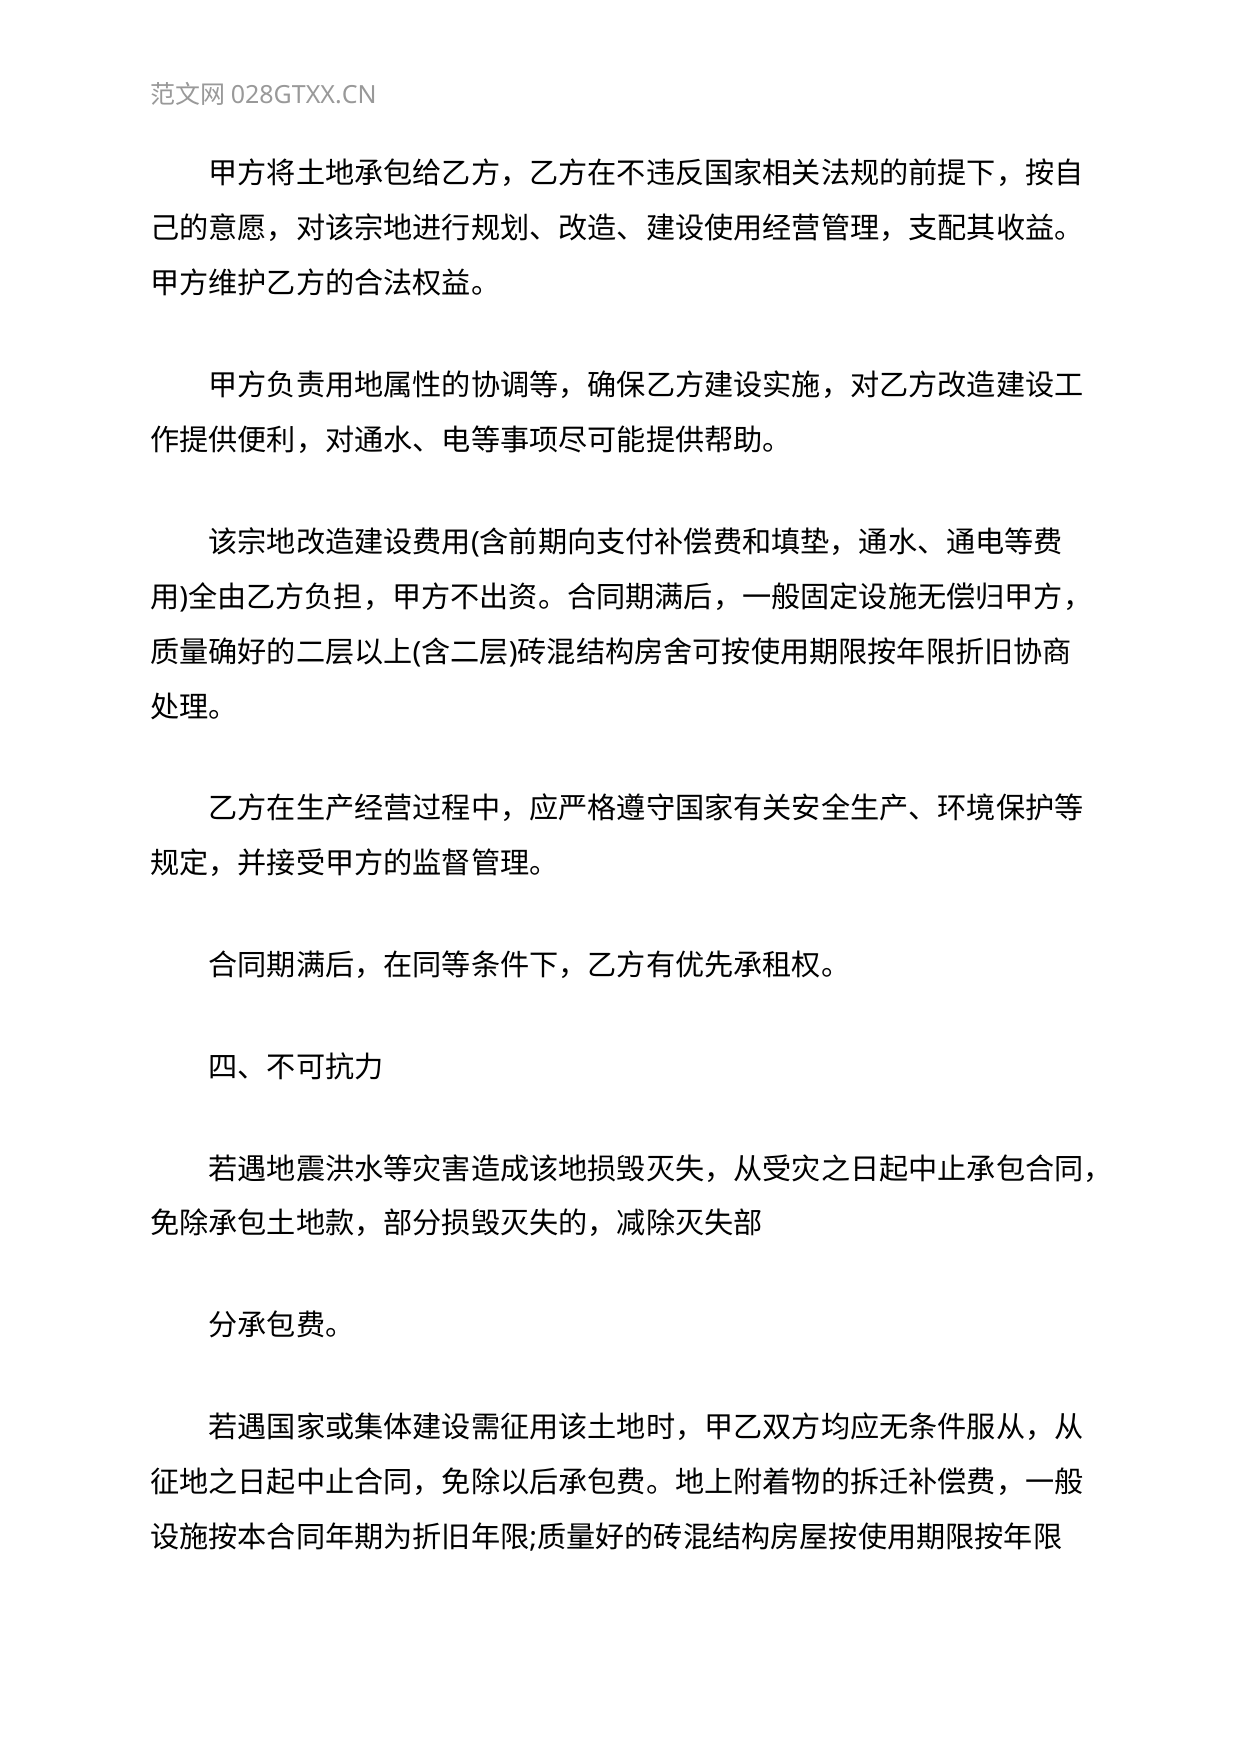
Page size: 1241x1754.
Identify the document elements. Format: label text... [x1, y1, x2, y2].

text 甲方将土地承包给乙方，乙方在不违反国家相关法规的前提下，按自己的意愿，对该宗地进行规划、改造、建设使用经营管理，支配其收益。甲方维护乙方的合法权益。 [150, 150, 1090, 302]
text 四、不可抗力 [150, 1043, 1090, 1086]
text 甲方负责用地属性的协调等，确保乙方建设实施，对乙方改造建设工作提供便利，对通水、电等事项尽可能提供帮助。 [150, 362, 1090, 459]
text 合同期满后，在同等条件下，乙方有优先承租权。 [150, 942, 1090, 984]
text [150, 1404, 1090, 1556]
text 若遇地震洪水等灾害造成该地损毁灭失，从受灾之日起中止承包合同，免除承包土地款，部分损毁灭失的，减除灭失部 [150, 1145, 1090, 1242]
text 乙方在生产经营过程中，应严格遵守国家有关安全生产、环境保护等规定，并接受甲方的监督管理。 [150, 785, 1090, 882]
text 该宗地改造建设费用(含前期向支付补偿费和填垫，通水、通电等费用)全由乙方负担，甲方不出资。合同期满后，一般固定设施无偿归甲方，质量确好的二层以上(含二层)砖混结构房舍可按使用期限按年限折旧协商处理。 [150, 518, 1090, 726]
text 分承包费。 [150, 1302, 1090, 1344]
